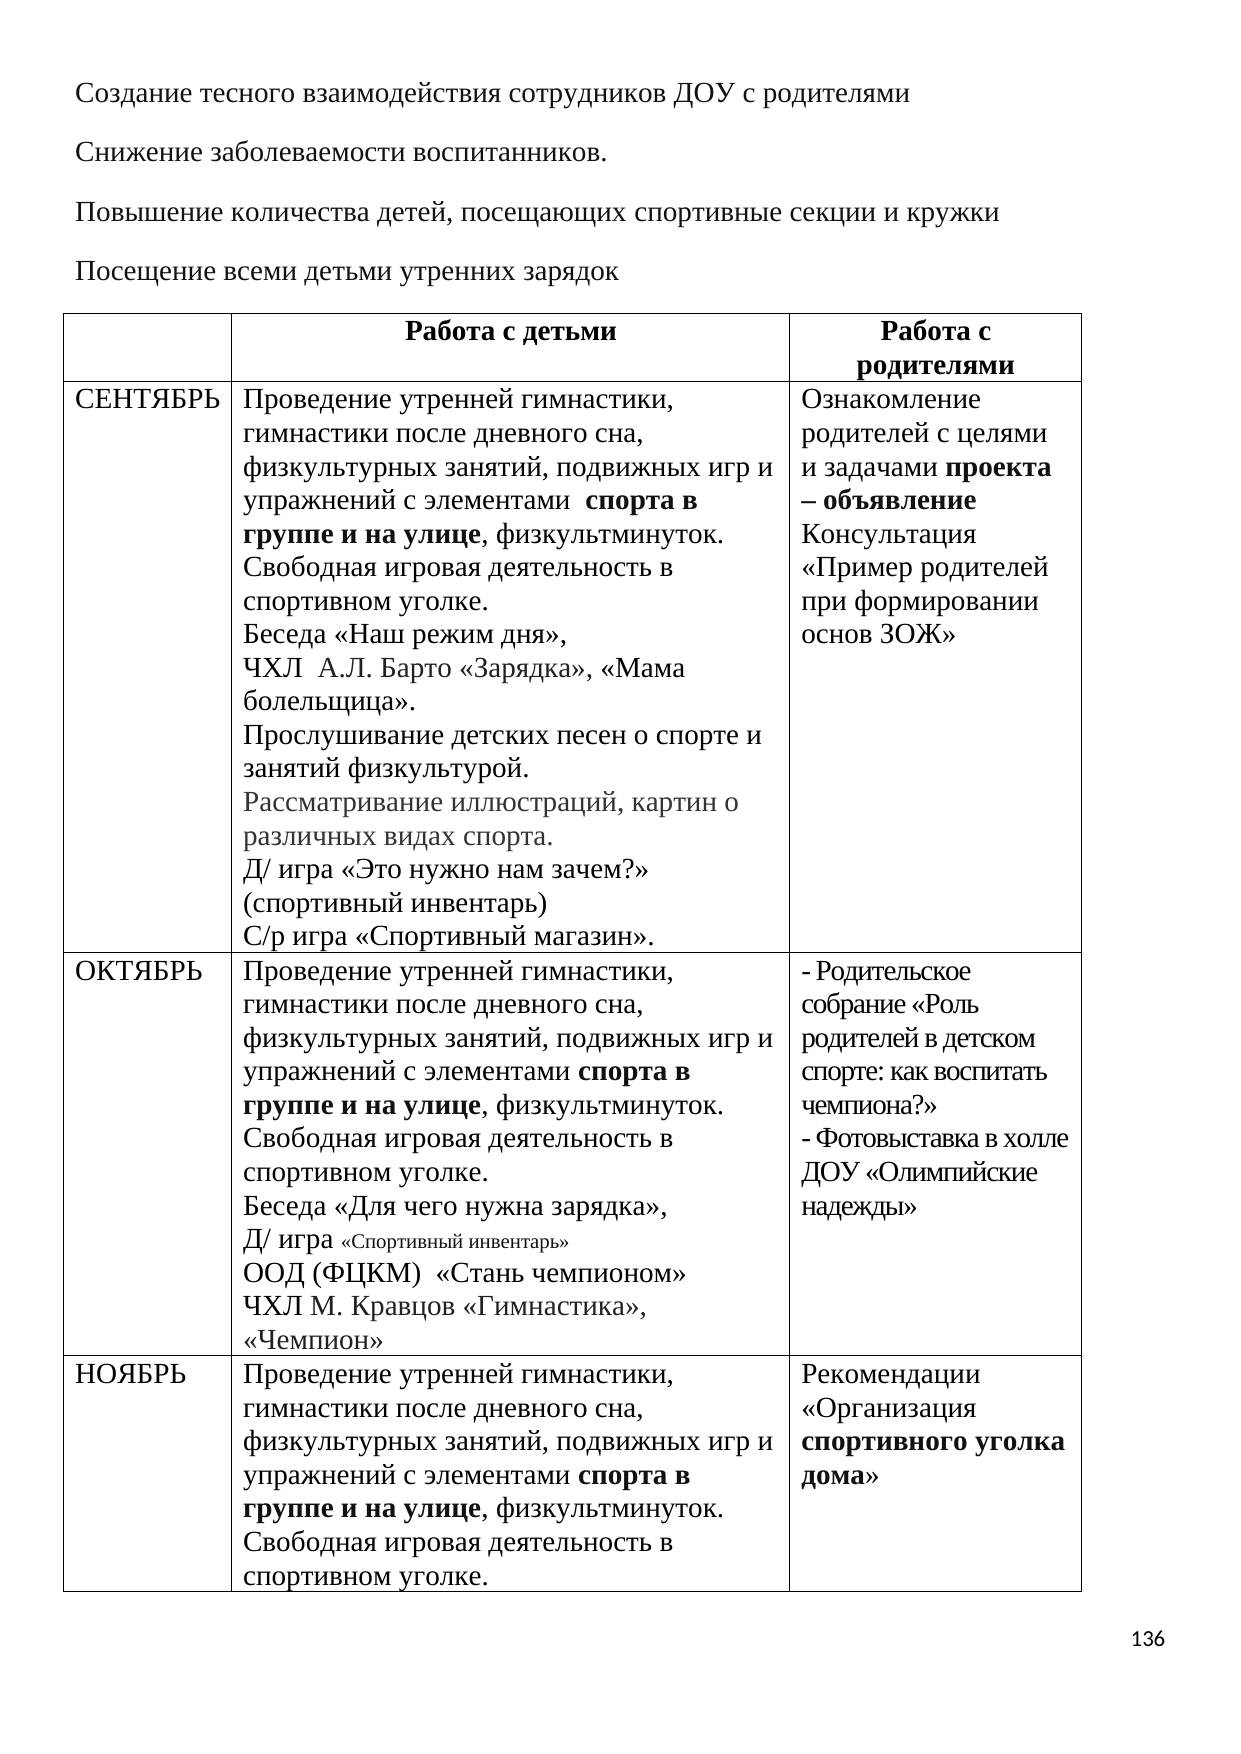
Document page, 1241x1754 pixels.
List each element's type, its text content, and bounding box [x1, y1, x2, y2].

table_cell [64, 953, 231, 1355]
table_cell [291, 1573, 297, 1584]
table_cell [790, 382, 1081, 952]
text Повышение количества детей, посещающих спортивные секции и кружки [75, 194, 1165, 227]
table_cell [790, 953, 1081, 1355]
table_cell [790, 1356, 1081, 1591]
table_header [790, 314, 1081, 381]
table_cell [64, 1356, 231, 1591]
text Снижение заболеваемости воспитанников. [75, 134, 1165, 168]
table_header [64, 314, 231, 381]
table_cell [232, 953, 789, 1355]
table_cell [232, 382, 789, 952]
text Создание тесного взаимодействия сотрудников ДОУ с родителями [75, 75, 1165, 108]
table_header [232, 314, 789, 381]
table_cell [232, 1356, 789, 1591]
text Посещение всеми детьми утренних зарядок [75, 253, 1165, 287]
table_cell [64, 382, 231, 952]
